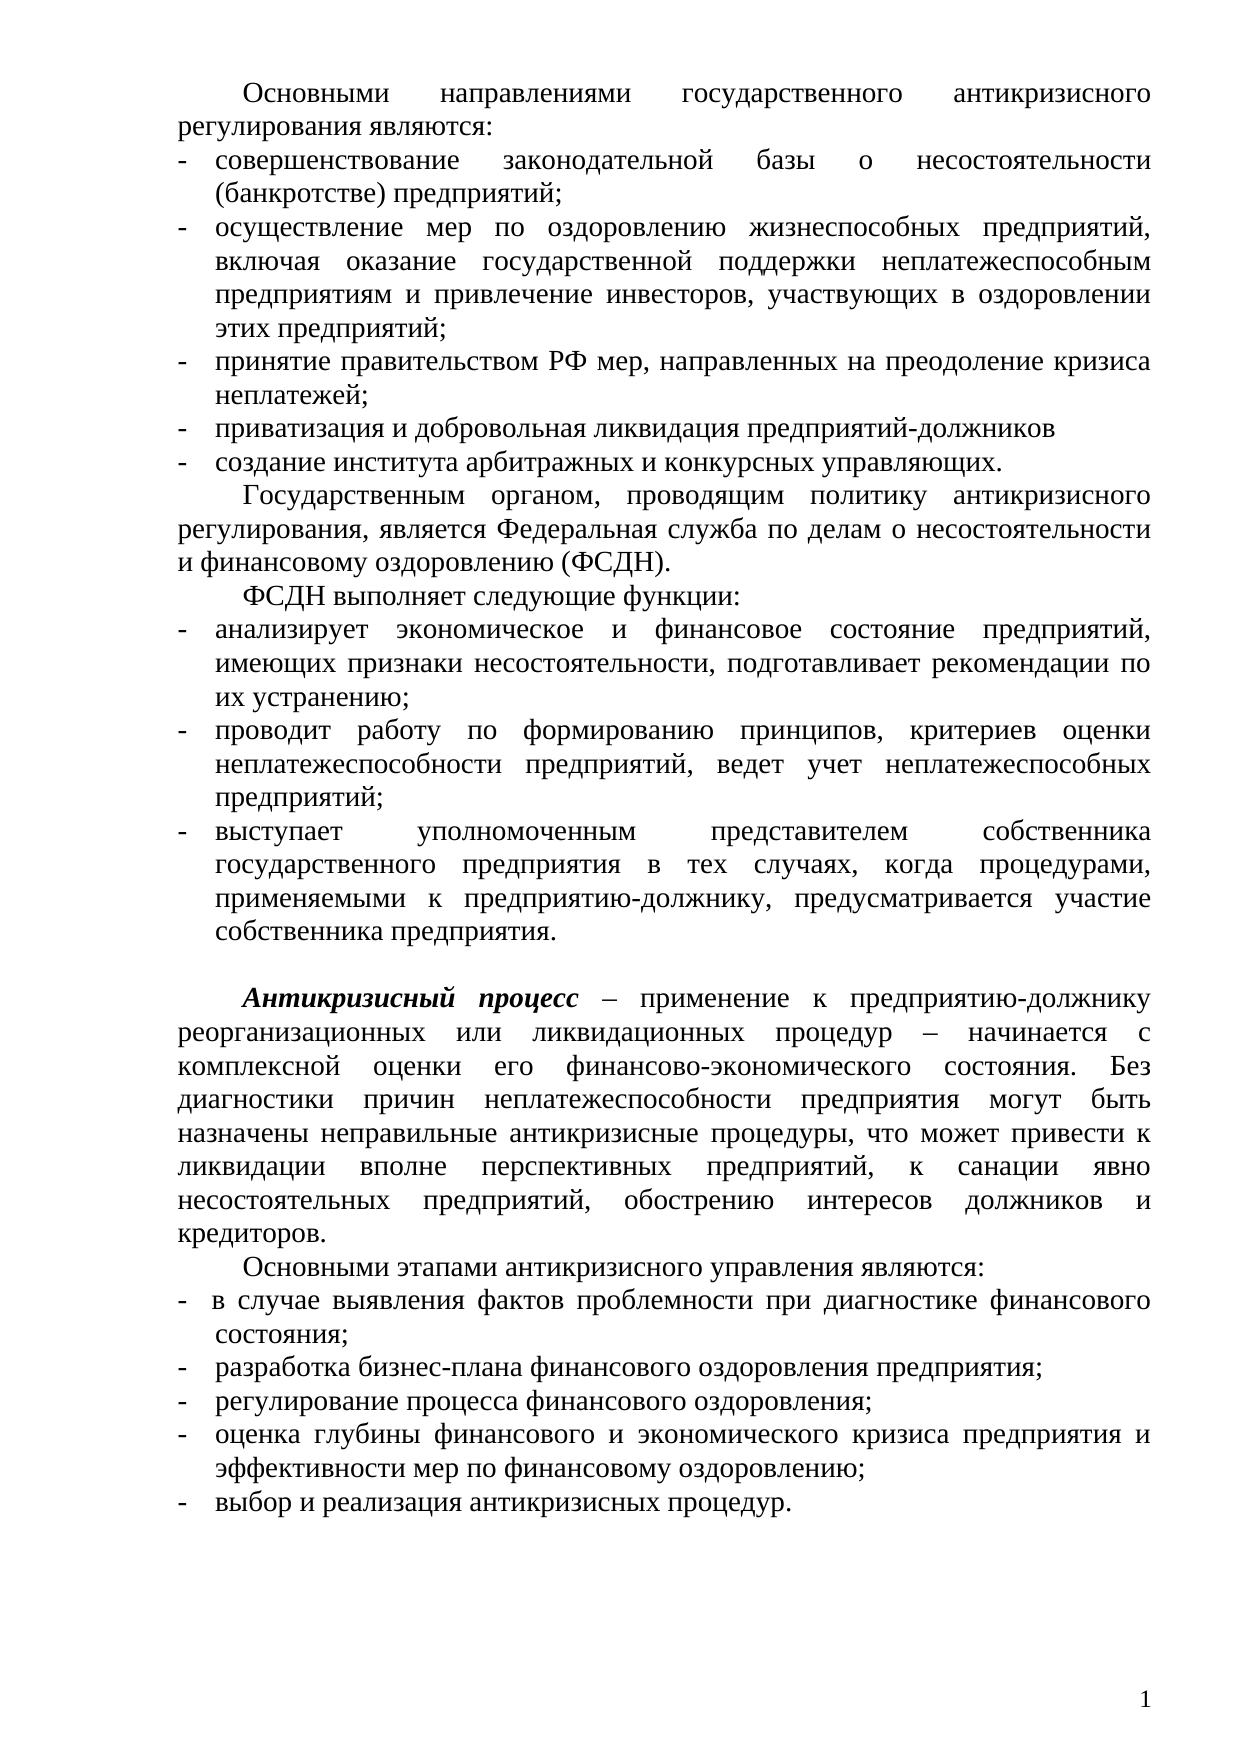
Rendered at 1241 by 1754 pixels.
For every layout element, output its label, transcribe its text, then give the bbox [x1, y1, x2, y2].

list осуществление мер по оздоровлению жизнеспособных предприятий, включая оказание государственной поддержки неплатежеспособным предприятиям и привлечение инвесторов, участвующих в оздоровлении этих предприятий; [177, 209, 1152, 343]
text Основными этапами антикризисного управления являются: [177, 1249, 1152, 1282]
list выбор и реализация антикризисных процедур. [177, 1484, 1152, 1517]
list регулирование процесса финансового оздоровления; [177, 1383, 1152, 1417]
list проводит работу по формированию принципов, критериев оценки неплатежеспособности предприятий, ведет учет неплатежеспособных предприятий; [177, 712, 1152, 813]
text Антикризисный процесс – применение к предприятию-должнику реорганизационных или ликвидационных процедур – начинается с комплексной оценки его финансово-экономического состояния. Без диагностики причин неплатежеспособности предприятия могут быть назначены неправильные антикризисные процедуры, что может привести к ликвидации вполне перспективных предприятий, к санации явно несостоятельных предприятий, обострению интересов должников и кредиторов. [177, 981, 1152, 1249]
list создание института арбитражных и конкурсных управляющих. [177, 444, 1152, 477]
text Основными направлениями государственного антикризисного регулирования являются: [177, 75, 1152, 142]
list оценка глубины финансового и экономического кризиса предприятия и эффективности мер по финансовому оздоровлению; [177, 1417, 1152, 1484]
list анализирует экономическое и финансовое состояние предприятий, имеющих признаки несостоятельности, подготавливает рекомендации по их устранению; [177, 612, 1152, 712]
text ФСДН выполняет следующие функции: [177, 578, 1152, 612]
list приватизация и добровольная ликвидация предприятий-должников [177, 410, 1152, 444]
list совершенствование законодательной базы о несостоятельности (банкротстве) предприятий; [177, 142, 1152, 209]
list разработка бизнес-плана финансового оздоровления предприятия; [177, 1349, 1152, 1383]
list принятие правительством РФ мер, направленных на преодоление кризиса неплатежей; [177, 343, 1152, 410]
text Государственным органом, проводящим политику антикризисного регулирования, является Федеральная служба по делам о несостоятельности и финансовому оздоровлению (ФСДН). [177, 477, 1152, 578]
text - в случае выявления фактов проблемности при диагностике финансового состояния; [177, 1282, 1152, 1349]
list выступает уполномоченным представителем собственника государственного предприятия в тех случаях, когда процедурами, применяемыми к предприятию-должнику, предусматривается участие собственника предприятия. [177, 813, 1152, 947]
